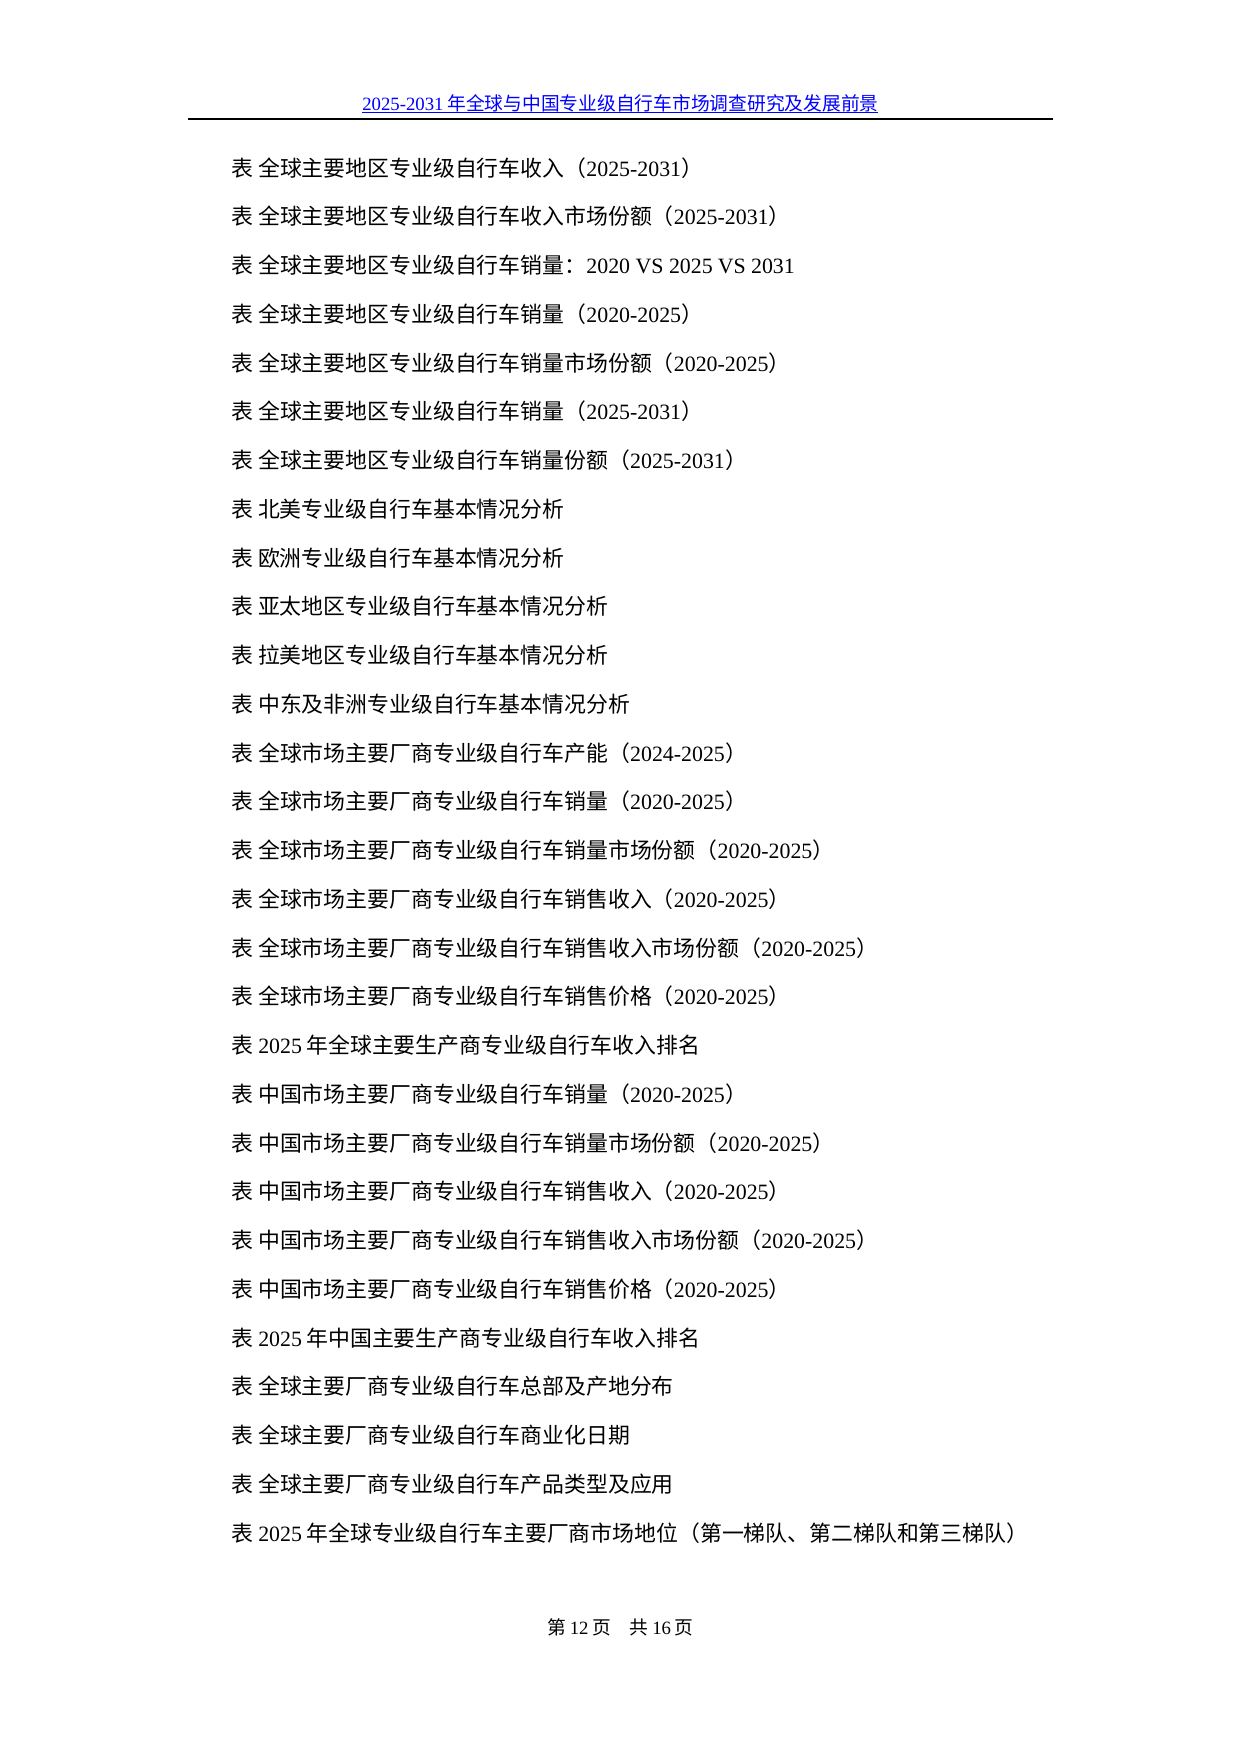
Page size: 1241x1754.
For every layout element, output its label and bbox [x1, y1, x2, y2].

text [187, 150, 1053, 1548]
